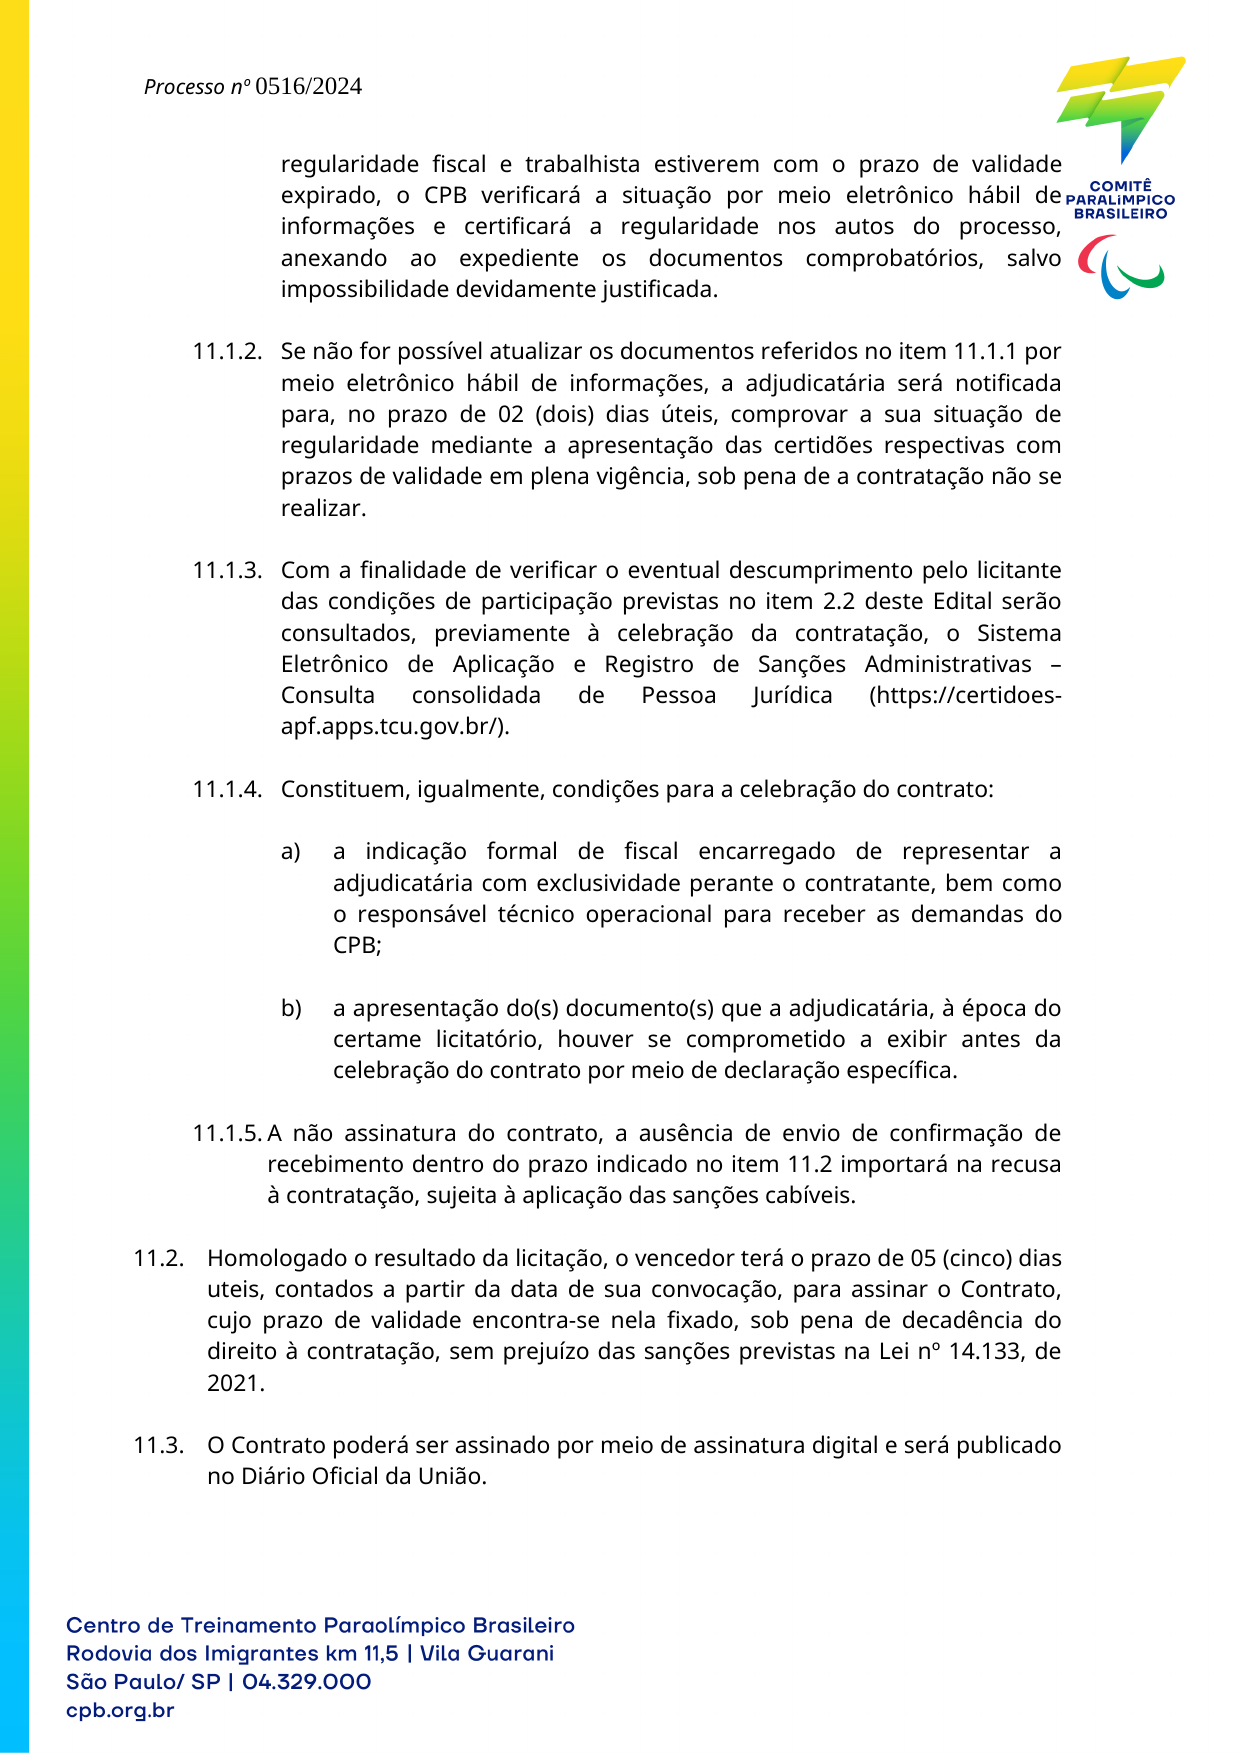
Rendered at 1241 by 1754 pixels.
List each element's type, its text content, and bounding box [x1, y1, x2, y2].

list a indicação formal de fiscal encarregado de representar a adjudicatária com exclusividade perante o contratante, bem como o responsável técnico operacional para receber as demandas do CPB; [281, 835, 1063, 960]
list O Contrato poderá ser assinado por meio de assinatura digital e será publicado no Diário Oficial da União. [133, 1429, 1063, 1491]
list Se não for possível atualizar os documentos referidos no item 11.1.1 por meio eletrônico hábil de informações, a adjudicatária será notificada para, no prazo de 02 (dois) dias úteis, comprovar a sua situação de regularidade mediante a apresentação das certidões respectivas com prazos de validade em plena vigência, sob pena de a contratação não se realizar. [192, 335, 1063, 523]
list Constituem, igualmente, condições para a celebração do contrato: [192, 773, 1063, 804]
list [192, 148, 1063, 304]
list Homologado o resultado da licitação, o vencedor terá o prazo de 05 (cinco) dias uteis, contados a partir da data de sua convocação, para assinar o Contrato, cujo prazo de validade encontra-se nela fixado, sob pena de decadência do direito à contratação, sem prejuízo das sanções previstas na Lei nº 14.133, de 2021. [133, 1241, 1063, 1398]
list a apresentação do(s) documento(s) que a adjudicatária, à época do certame licitatório, houver se comprometido a exibir antes da celebração do contrato por meio de declaração específica. [281, 991, 1063, 1085]
list A não assinatura do contrato, a ausência de envio de confirmação de recebimento dentro do prazo indicado no item 11.2 importará na recusa à contratação, sujeita à aplicação das sanções cabíveis. [192, 1116, 1063, 1210]
list Com a finalidade de verificar o eventual descumprimento pelo licitante das condições de participação previstas no item 2.2 deste Edital serão consultados, previamente à celebração da contratação, o Sistema Eletrônico de Aplicação e Registro de Sanções Administrativas – Consulta consolidada de Pessoa Jurídica (https://certidoes-apf.apps.tcu.gov.br/). [192, 554, 1063, 741]
picture [0, 0, 1241, 1753]
